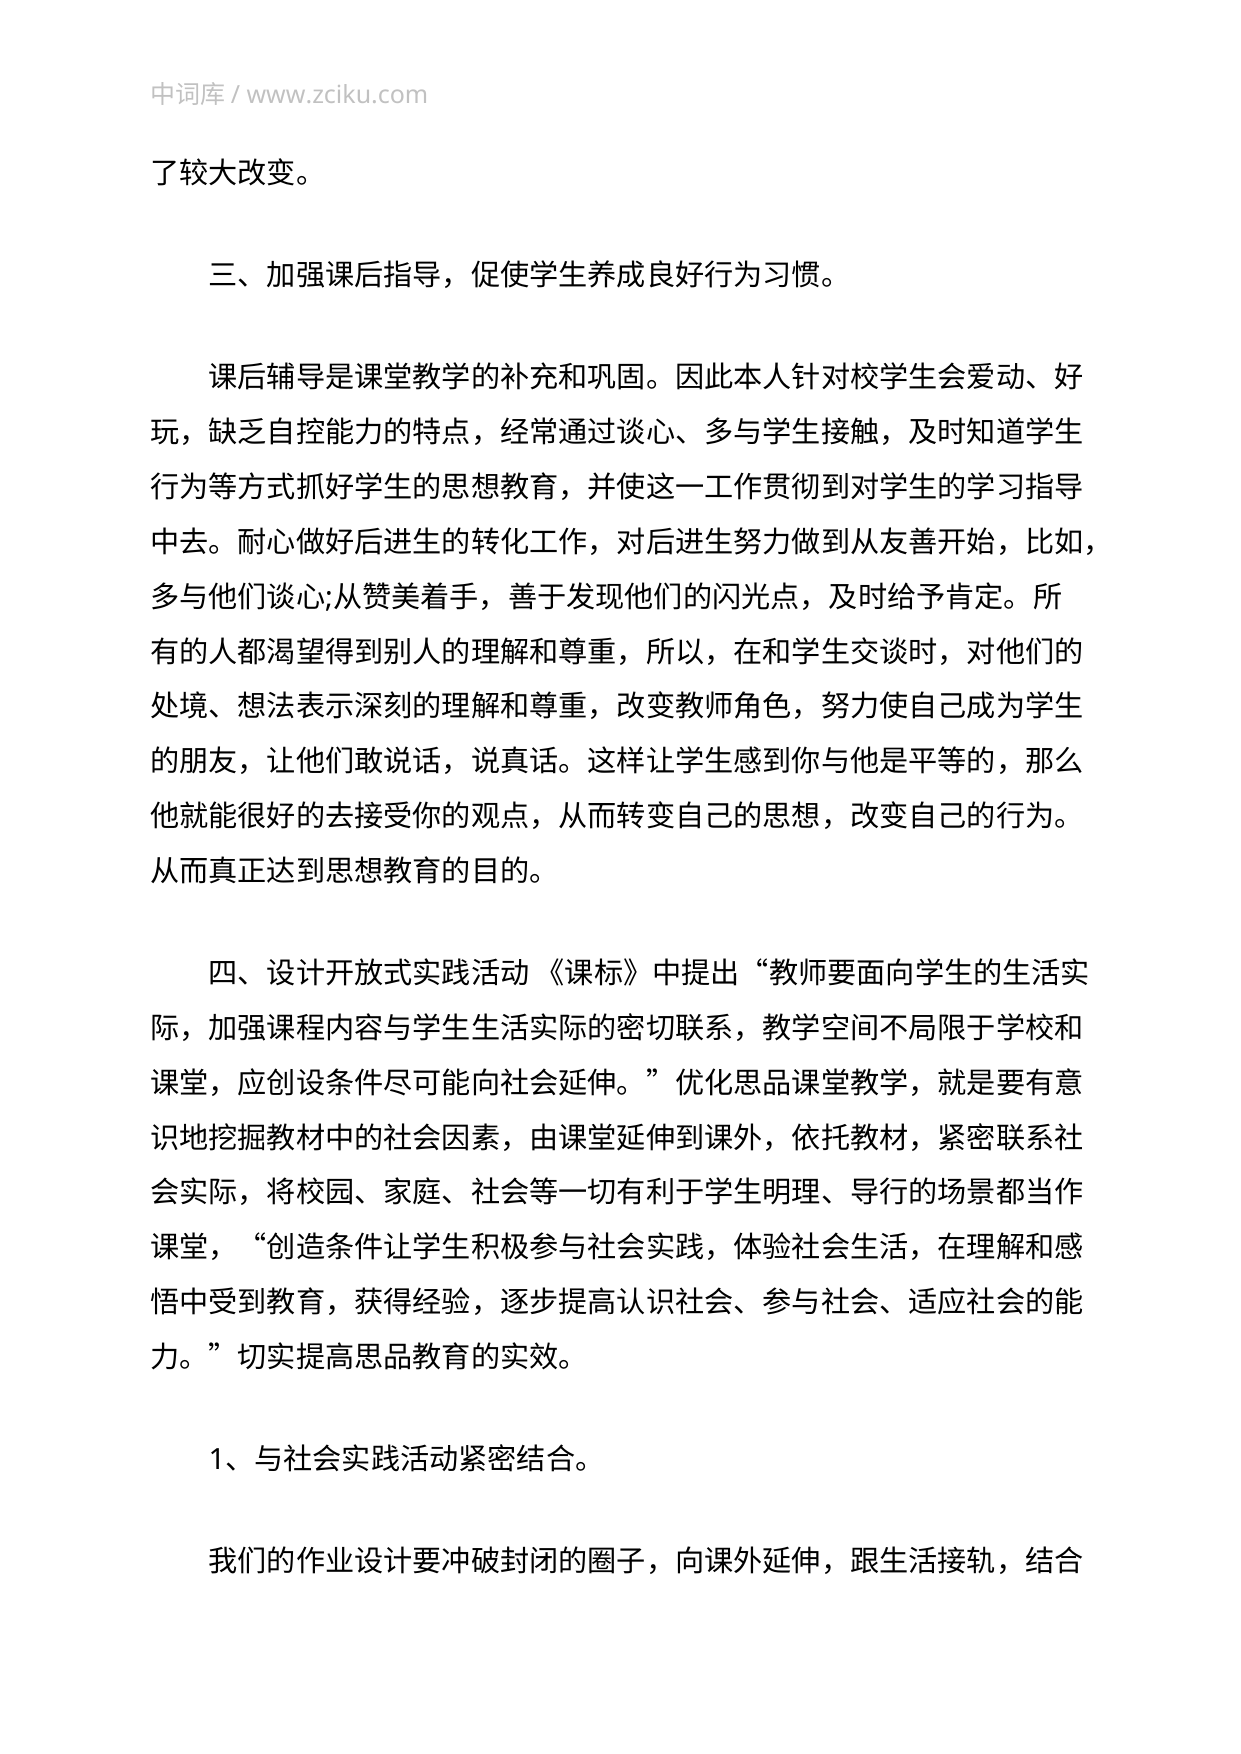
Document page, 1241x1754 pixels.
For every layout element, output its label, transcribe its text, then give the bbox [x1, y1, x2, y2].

text 四、设计开放式实践活动 《课标》中提出“教师要面向学生的生活实际，加强课程内容与学生生活实际的密切联系，教学空间不局限于学校和课堂，应创设条件尽可能向社会延伸。”优化思品课堂教学，就是要有意识地挖掘教材中的社会因素，由课堂延伸到课外，依托教材，紧密联系社会实际，将校园、家庭、社会等一切有利于学生明理、导行的场景都当作课堂，“创造条件让学生积极参与社会实践，体验社会生活，在理解和感悟中受到教育，获得经验，逐步提高认识社会、参与社会、适应社会的能力。”切实提高思品教育的实效。 [150, 949, 1090, 1376]
text 课后辅导是课堂教学的补充和巩固。因此本人针对校学生会爱动、好玩，缺乏自控能力的特点，经常通过谈心、多与学生接触，及时知道学生行为等方式抓好学生的思想教育，并使这一工作贯彻到对学生的学习指导中去。耐心做好后进生的转化工作，对后进生努力做到从友善开始，比如，多与他们谈心;从赞美着手，善于发现他们的闪光点，及时给予肯定。所有的人都渴望得到别人的理解和尊重，所以，在和学生交谈时，对他们的处境、想法表示深刻的理解和尊重，改变教师角色，努力使自己成为学生的朋友，让他们敢说话，说真话。这样让学生感到你与他是平等的，那么他就能很好的去接受你的观点，从而转变自己的思想，改变自己的行为。从而真正达到思想教育的目的。 [150, 353, 1090, 890]
text 三、加强课后指导，促使学生养成良好行为习惯。 [150, 252, 1090, 294]
text 1、与社会实践活动紧密结合。 [150, 1436, 1090, 1478]
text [150, 1537, 1090, 1580]
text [150, 150, 1090, 192]
